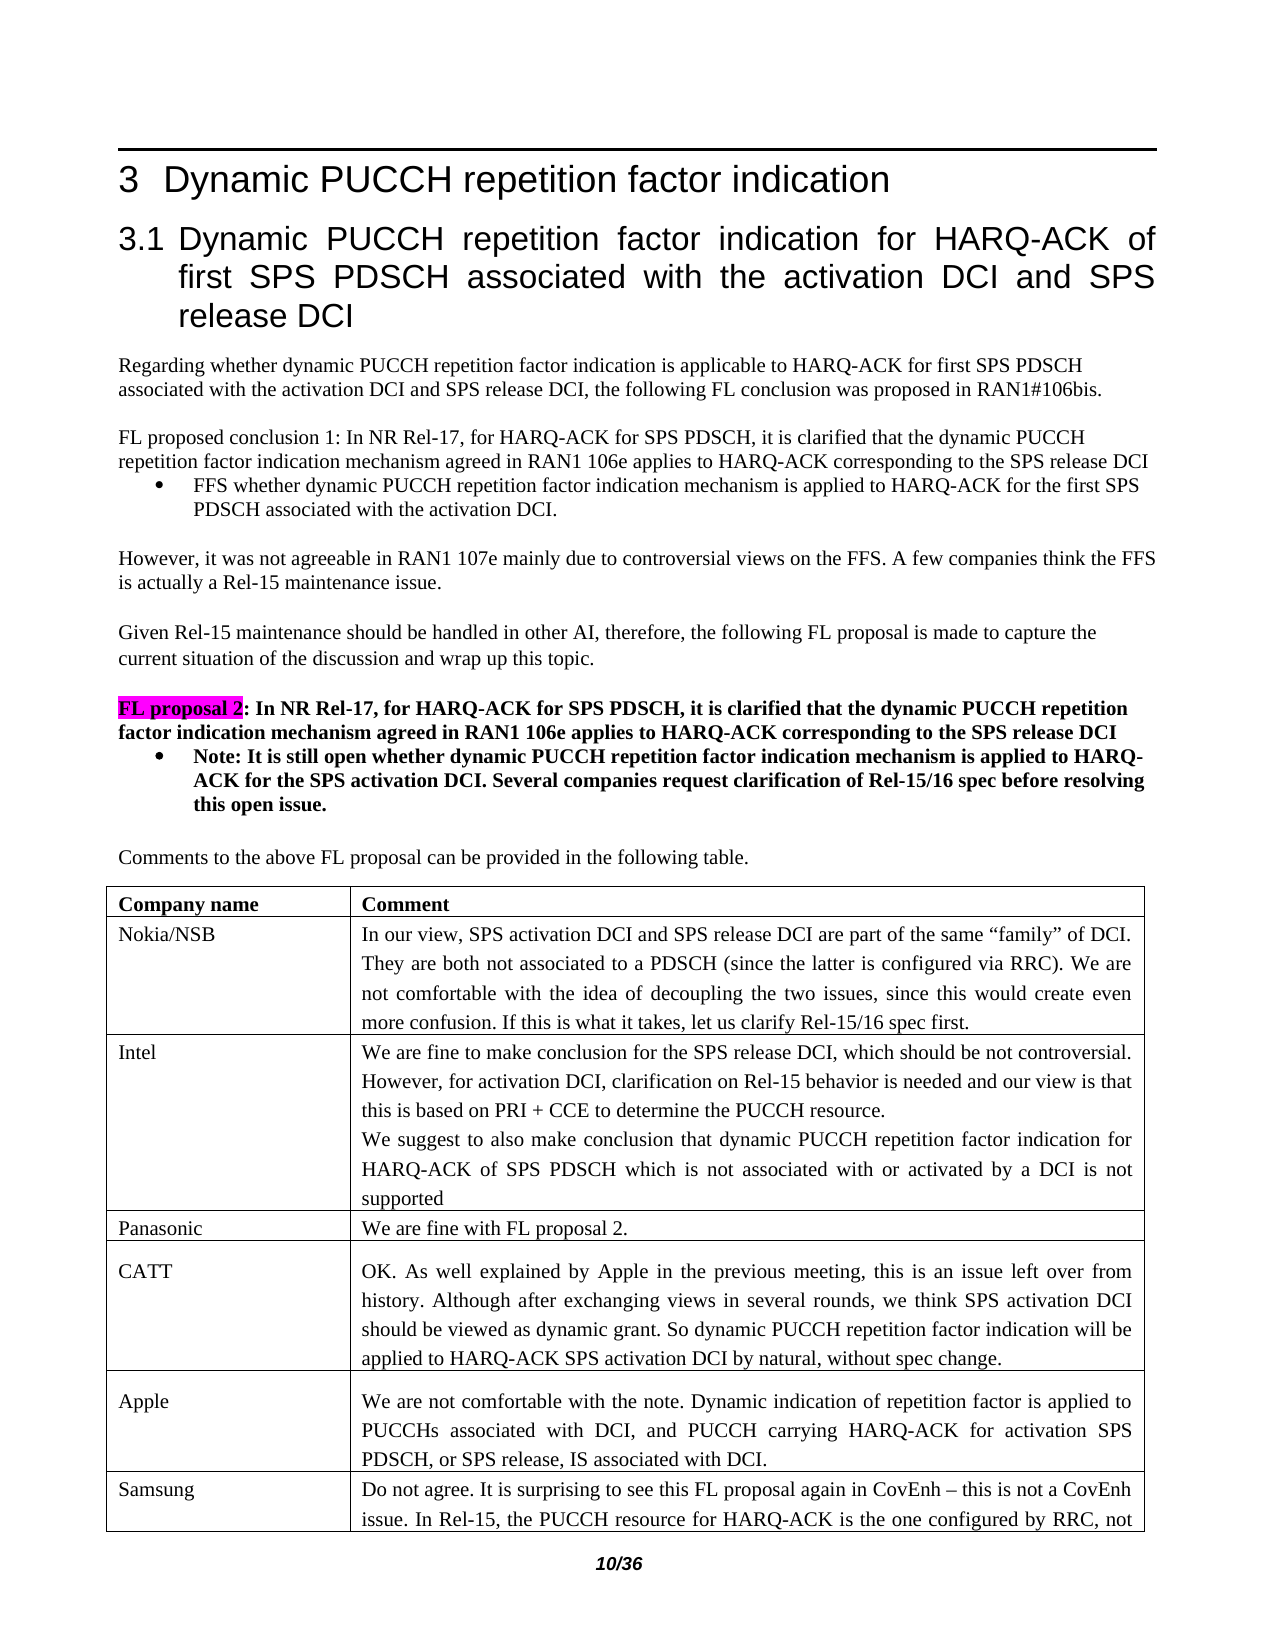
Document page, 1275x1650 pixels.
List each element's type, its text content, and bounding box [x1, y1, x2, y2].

table_cell Samsung [107, 1472, 350, 1531]
subtitle Dynamic PUCCH repetition factor indication for HARQ-ACK of first SPS PDSCH associated with the activation DCI and SPS release DCI [118, 219, 1157, 334]
table_cell CATT [107, 1241, 350, 1370]
table_header Company name [107, 887, 350, 916]
text FL proposed conclusion 1: In NR Rel-17, for HARQ-ACK for SPS PDSCH, it is clarified that the dynamic PUCCH repetition factor indication mechanism agreed in RAN1 106e applies to HARQ-ACK corresponding to the SPS release DCI [118, 425, 1157, 473]
text However, it was not agreeable in RAN1 107e mainly due to controversial views on the FFS. A few companies think the FFS is actually a Rel-15 maintenance issue. [118, 546, 1157, 594]
table_header Comment [351, 887, 1144, 916]
table_cell We are fine with FL proposal 2. [351, 1211, 1144, 1240]
table_cell Apple [107, 1371, 350, 1471]
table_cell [351, 1472, 1144, 1531]
table_cell Panasonic [107, 1211, 350, 1240]
table_cell In our view, SPS activation DCI and SPS release DCI are part of the same “family” of DCI. They are both not associated to a PDSCH (since the latter is configured via RRC). We are not comfortable with the idea of decoupling the two issues, since this would create even more confusion. If this is what it takes, let us clarify Rel-15/16 spec first. [351, 917, 1144, 1034]
table_cell We are fine to make conclusion for the SPS release DCI, which should be not controversial. However, for activation DCI, clarification on Rel-15 behavior is needed and our view is that this is based on PRI + CCE to determine the PUCCH resource. We suggest to also make conclusion that dynamic PUCCH repetition factor indication for HARQ-ACK of SPS PDSCH which is not associated with or activated by a DCI is not supported [351, 1035, 1144, 1210]
table_cell OK. As well explained by Apple in the previous meeting, this is an issue left over from history. Although after exchanging views in several rounds, we think SPS activation DCI should be viewed as dynamic grant. So dynamic PUCCH repetition factor indication will be applied to HARQ-ACK SPS activation DCI by natural, without spec change. [351, 1241, 1144, 1370]
subtitle Dynamic PUCCH repetition factor indication [118, 151, 1157, 200]
text Regarding whether dynamic PUCCH repetition factor indication is applicable to HARQ-ACK for first SPS PDSCH associated with the activation DCI and SPS release DCI, the following FL conclusion was proposed in RAN1#106bis. [118, 353, 1157, 401]
text Comments to the above FL proposal can be provided in the following table. [118, 840, 1157, 869]
list Note: It is still open whether dynamic PUCCH repetition factor indication mechanism is applied to HARQ-ACK for the SPS activation DCI. Several companies request clarification of Rel-15/16 spec before resolving this open issue. [156, 744, 1157, 816]
table_cell Intel [107, 1035, 350, 1210]
table_cell We are not comfortable with the note. Dynamic indication of repetition factor is applied to PUCCHs associated with DCI, and PUCCH carrying HARQ-ACK for activation SPS PDSCH, or SPS release, IS associated with DCI. [351, 1371, 1144, 1471]
text FL proposal 2: In NR Rel-17, for HARQ-ACK for SPS PDSCH, it is clarified that the dynamic PUCCH repetition factor indication mechanism agreed in RAN1 106e applies to HARQ-ACK corresponding to the SPS release DCI [118, 696, 1157, 744]
table_cell Nokia/NSB [107, 917, 350, 1034]
text Given Rel-15 maintenance should be handled in other AI, therefore, the following FL proposal is made to capture the current situation of the discussion and wrap up this topic. [118, 619, 1157, 669]
list FFS whether dynamic PUCCH repetition factor indication mechanism is applied to HARQ-ACK for the first SPS PDSCH associated with the activation DCI. [156, 473, 1157, 521]
